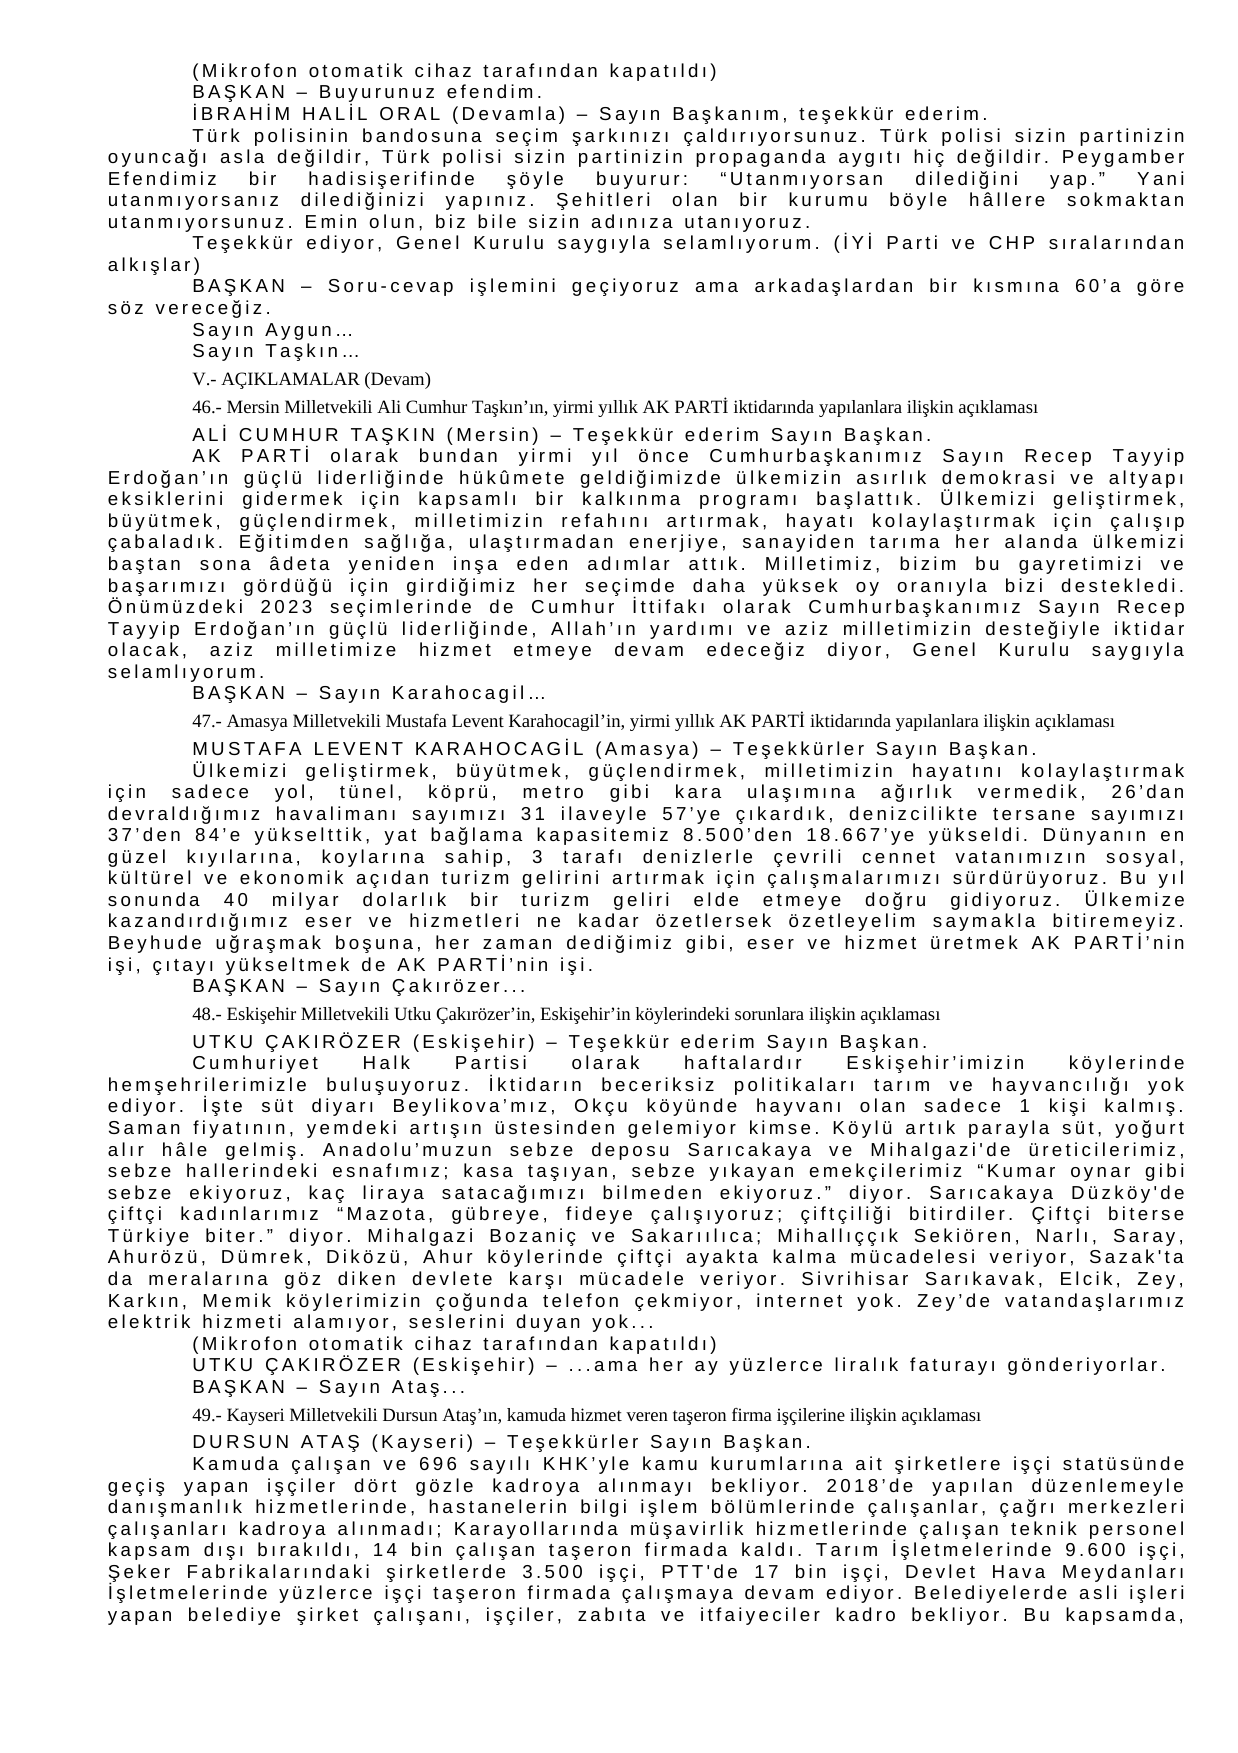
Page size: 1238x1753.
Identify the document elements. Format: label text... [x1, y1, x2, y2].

text İBRAHİM HALİL ORAL (Devamla) – Sayın Başkanım, teşekkür ederim. [108, 103, 1186, 124]
text (Mikrofon otomatik cihaz tarafından kapatıldı) [108, 1332, 1186, 1354]
text BAŞKAN – Sayın Karahocagil… [108, 682, 1186, 704]
text Ülkemizi geliştirmek, büyütmek, güçlendirmek, milletimizin hayatını kolaylaştırmak için sadece yol, tünel, köprü, metro gibi kara ulaşımına ağırlık vermedik, 26’dan devraldığımız havalimanı sayımızı 31 ilaveyle 57’ye çıkardık, denizcilikte tersane sayımızı 37’den 84’e yükselttik, yat bağlama kapasitemiz 8.500’den 18.667’ye yükseldi. Dünyanın en güzel kıyılarına, koylarına sahip, 3 tarafı denizlerle çevrili cennet vatanımızın sosyal, kültürel ve ekonomik açıdan turizm gelirini artırmak için çalışmalarımızı sürdürüyoruz. Bu yıl sonunda 40 milyar dolarlık bir turizm geliri elde etmeye doğru gidiyoruz. Ülkemize kazandırdığımız eser ve hizmetleri ne kadar özetlersek özetleyelim saymakla bitiremeyiz. Beyhude uğraşmak boşuna, her zaman dediğimiz gibi, eser ve hizmet üretmek AK PARTİ’nin işi, çıtayı yükseltmek de AK PARTİ’nin işi. [108, 759, 1186, 975]
text Türk polisinin bandosuna seçim şarkınızı çaldırıyorsunuz. Türk polisi sizin partinizin oyuncağı asla değildir, Türk polisi sizin partinizin propaganda aygıtı hiç değildir. Peygamber Efendimiz bir hadisişerifinde şöyle buyurur: “Utanmıyorsan dilediğini yap.” Yani utanmıyorsanız dilediğinizi yapınız. Şehitleri olan bir kurumu böyle hâllere sokmaktan utanmıyorsunuz. Emin olun, biz bile sizin adınıza utanıyoruz. [108, 124, 1186, 232]
text 46.- Mersin Milletvekili Ali Cumhur Taşkın’ın, yirmi yıllık AK PARTİ iktidarında yapılanlara ilişkin açıklaması [103, 396, 1190, 417]
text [108, 1453, 1186, 1625]
text 47.- Amasya Milletvekili Mustafa Levent Karahocagil’in, yirmi yıllık AK PARTİ iktidarında yapılanlara ilişkin açıklaması [103, 710, 1190, 732]
text Cumhuriyet Halk Partisi olarak haftalardır Eskişehir’imizin köylerinde hemşehrilerimizle buluşuyoruz. İktidarın beceriksiz politikaları tarım ve hayvancılığı yok ediyor. İşte süt diyarı Beylikova’mız, Okçu köyünde hayvanı olan sadece 1 kişi kalmış. Saman fiyatının, yemdeki artışın üstesinden gelemiyor kimse. Köylü artık parayla süt, yoğurt alır hâle gelmiş. Anadolu’muzun sebze deposu Sarıcakaya ve Mihalgazi'de üreticilerimiz, sebze hallerindeki esnafımız; kasa taşıyan, sebze yıkayan emekçilerimiz “Kumar oynar gibi sebze ekiyoruz, kaç liraya satacağımızı bilmeden ekiyoruz.” diyor. Sarıcakaya Düzköy'de çiftçi kadınlarımız “Mazota, gübreye, fideye çalışıyoruz; çiftçiliği bitirdiler. Çiftçi biterse Türkiye biter.” diyor. Mihalgazi Bozaniç ve Sakarıılıca; Mihallıççık Sekiören, Narlı, Saray, Ahurözü, Dümrek, Diközü, Ahur köylerinde çiftçi ayakta kalma mücadelesi veriyor, Sazak'ta da meralarına göz diken devlete karşı mücadele veriyor. Sivrihisar Sarıkavak, Elcik, Zey, Karkın, Memik köylerimizin çoğunda telefon çekmiyor, internet yok. Zey’de vatandaşlarımız elektrik hizmeti alamıyor, seslerini duyan yok... [108, 1052, 1186, 1332]
text BAŞKAN – Sayın Çakırözer... [108, 975, 1186, 997]
text MUSTAFA LEVENT KARAHOCAGİL (Amasya) – Teşekkürler Sayın Başkan. [108, 738, 1186, 759]
text BAŞKAN – Buyurunuz efendim. [108, 81, 1186, 103]
text Sayın Aygun… [108, 318, 1186, 340]
text (Mikrofon otomatik cihaz tarafından kapatıldı) [108, 60, 1186, 81]
text ALİ CUMHUR TAŞKIN (Mersin) – Teşekkür ederim Sayın Başkan. [108, 423, 1186, 445]
text Sayın Taşkın… [108, 340, 1186, 362]
text Teşekkür ediyor, Genel Kurulu saygıyla selamlıyorum. (İYİ Parti ve CHP sıralarından alkışlar) [108, 232, 1186, 275]
text AK PARTİ olarak bundan yirmi yıl önce Cumhurbaşkanımız Sayın Recep Tayyip Erdoğan’ın güçlü liderliğinde hükûmete geldiğimizde ülkemizin asırlık demokrasi ve altyapı eksiklerini gidermek için kapsamlı bir kalkınma programı başlattık. Ülkemizi geliştirmek, büyütmek, güçlendirmek, milletimizin refahını artırmak, hayatı kolaylaştırmak için çalışıp çabaladık. Eğitimden sağlığa, ulaştırmadan enerjiye, sanayiden tarıma her alanda ülkemizi baştan sona âdeta yeniden inşa eden adımlar attık. Milletimiz, bizim bu gayretimizi ve başarımızı gördüğü için girdiğimiz her seçimde daha yüksek oy oranıyla bizi destekledi. Önümüzdeki 2023 seçimlerinde de Cumhur İttifakı olarak Cumhurbaşkanımız Sayın Recep Tayyip Erdoğan’ın güçlü liderliğinde, Allah’ın yardımı ve aziz milletimizin desteğiyle iktidar olacak, aziz milletimize hizmet etmeye devam edeceğiz diyor, Genel Kurulu saygıyla selamlıyorum. [108, 445, 1186, 682]
text V.- AÇIKLAMALAR (Devam) [103, 368, 1190, 389]
text UTKU ÇAKIRÖZER (Eskişehir) – Teşekkür ederim Sayın Başkan. [108, 1031, 1186, 1052]
text BAŞKAN – Sayın Ataş... [108, 1376, 1186, 1397]
text BAŞKAN – Soru-cevap işlemini geçiyoruz ama arkadaşlardan bir kısmına 60’a göre söz vereceğiz. [108, 275, 1186, 318]
text DURSUN ATAŞ (Kayseri) – Teşekkürler Sayın Başkan. [108, 1431, 1186, 1453]
text UTKU ÇAKIRÖZER (Eskişehir) – ...ama her ay yüzlerce liralık faturayı gönderiyorlar. [108, 1354, 1186, 1376]
text 49.- Kayseri Milletvekili Dursun Ataş’ın, kamuda hizmet veren taşeron firma işçilerine ilişkin açıklaması [103, 1403, 1190, 1425]
text 48.- Eskişehir Milletvekili Utku Çakırözer’in, Eskişehir’in köylerindeki sorunlara ilişkin açıklaması [103, 1003, 1190, 1024]
